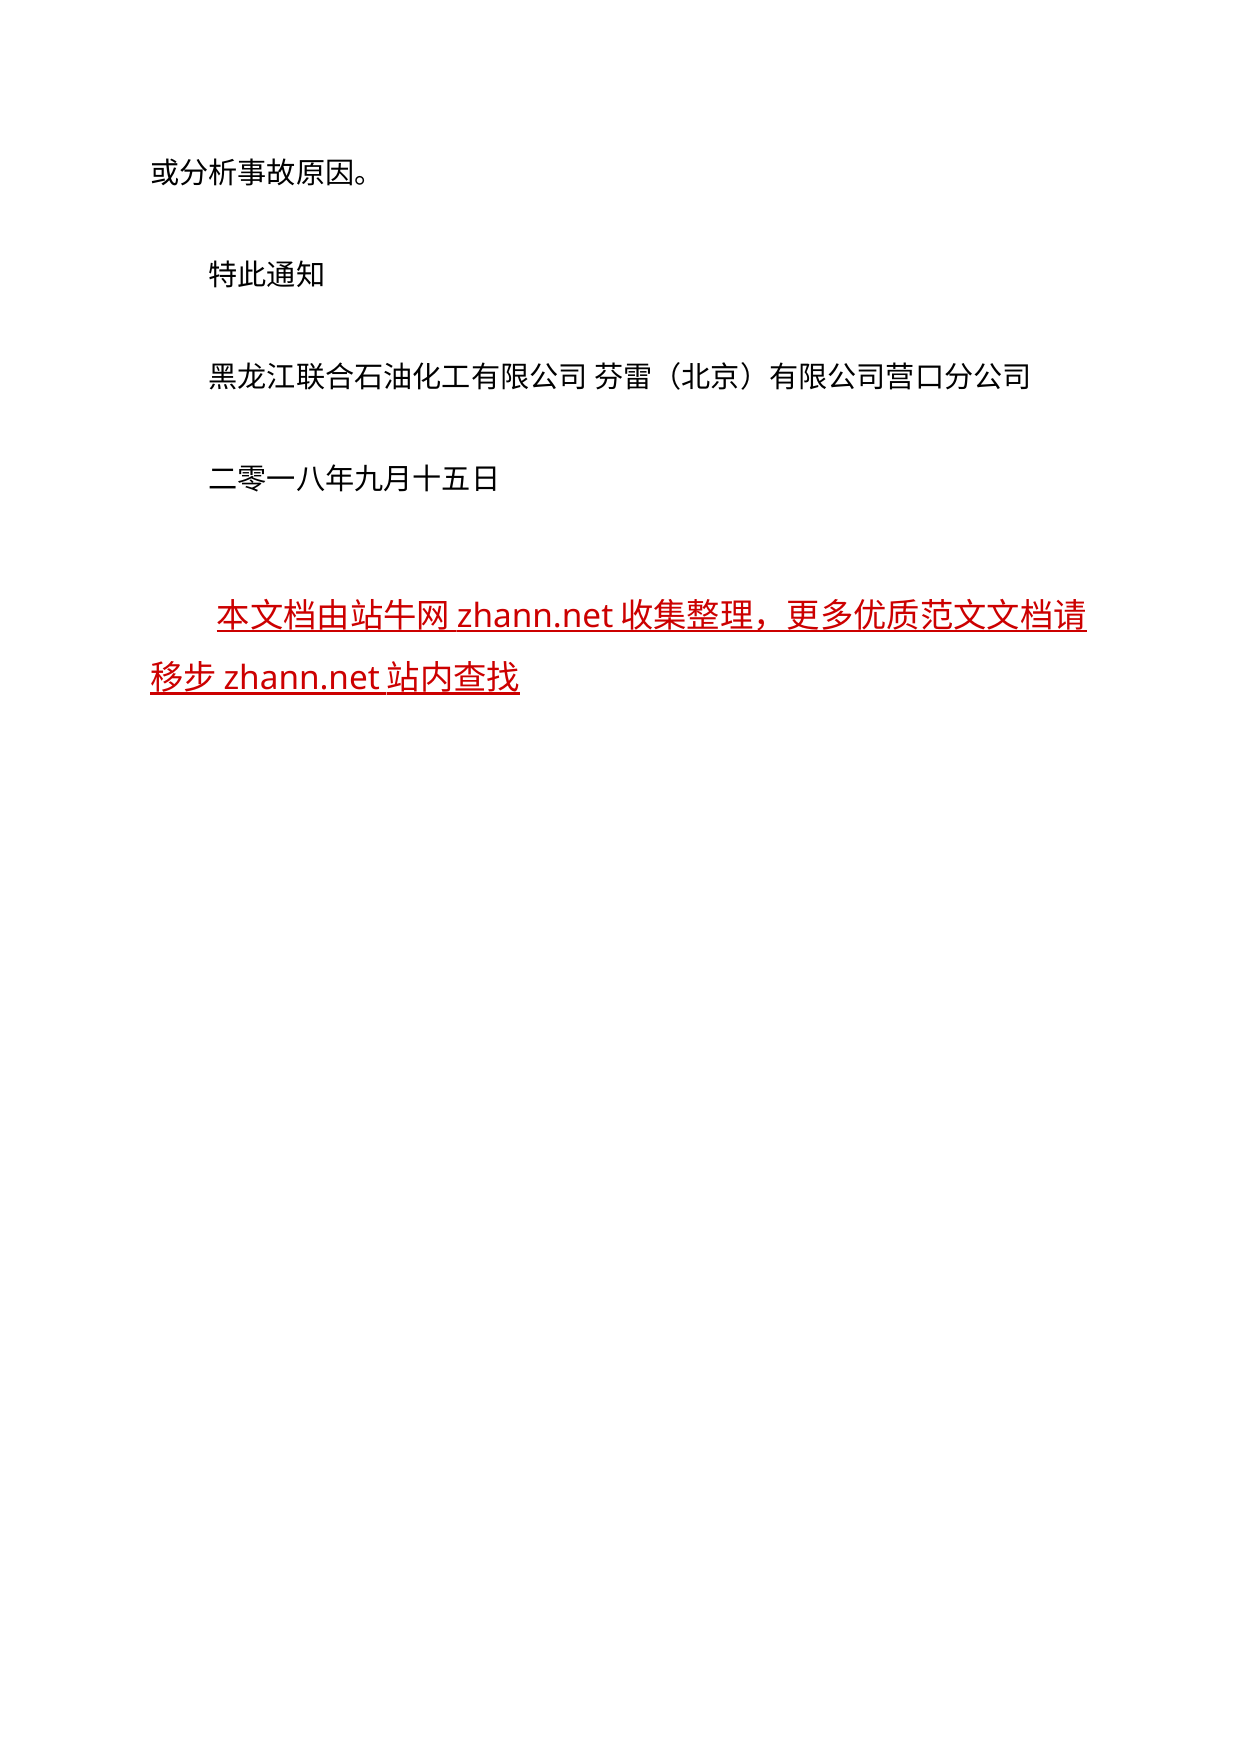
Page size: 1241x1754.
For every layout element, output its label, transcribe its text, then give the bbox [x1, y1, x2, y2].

text 黑龙江联合石油化工有限公司 芬雷（北京）有限公司营口分公司 [150, 353, 1090, 396]
text 二零一八年九月十五日 [150, 455, 1090, 498]
text 本文档由站牛网zhann.net收集整理，更多优质范文文档请移步zhann.net站内查找 [150, 588, 1090, 699]
text 特此通知 [150, 252, 1090, 294]
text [150, 150, 1090, 192]
